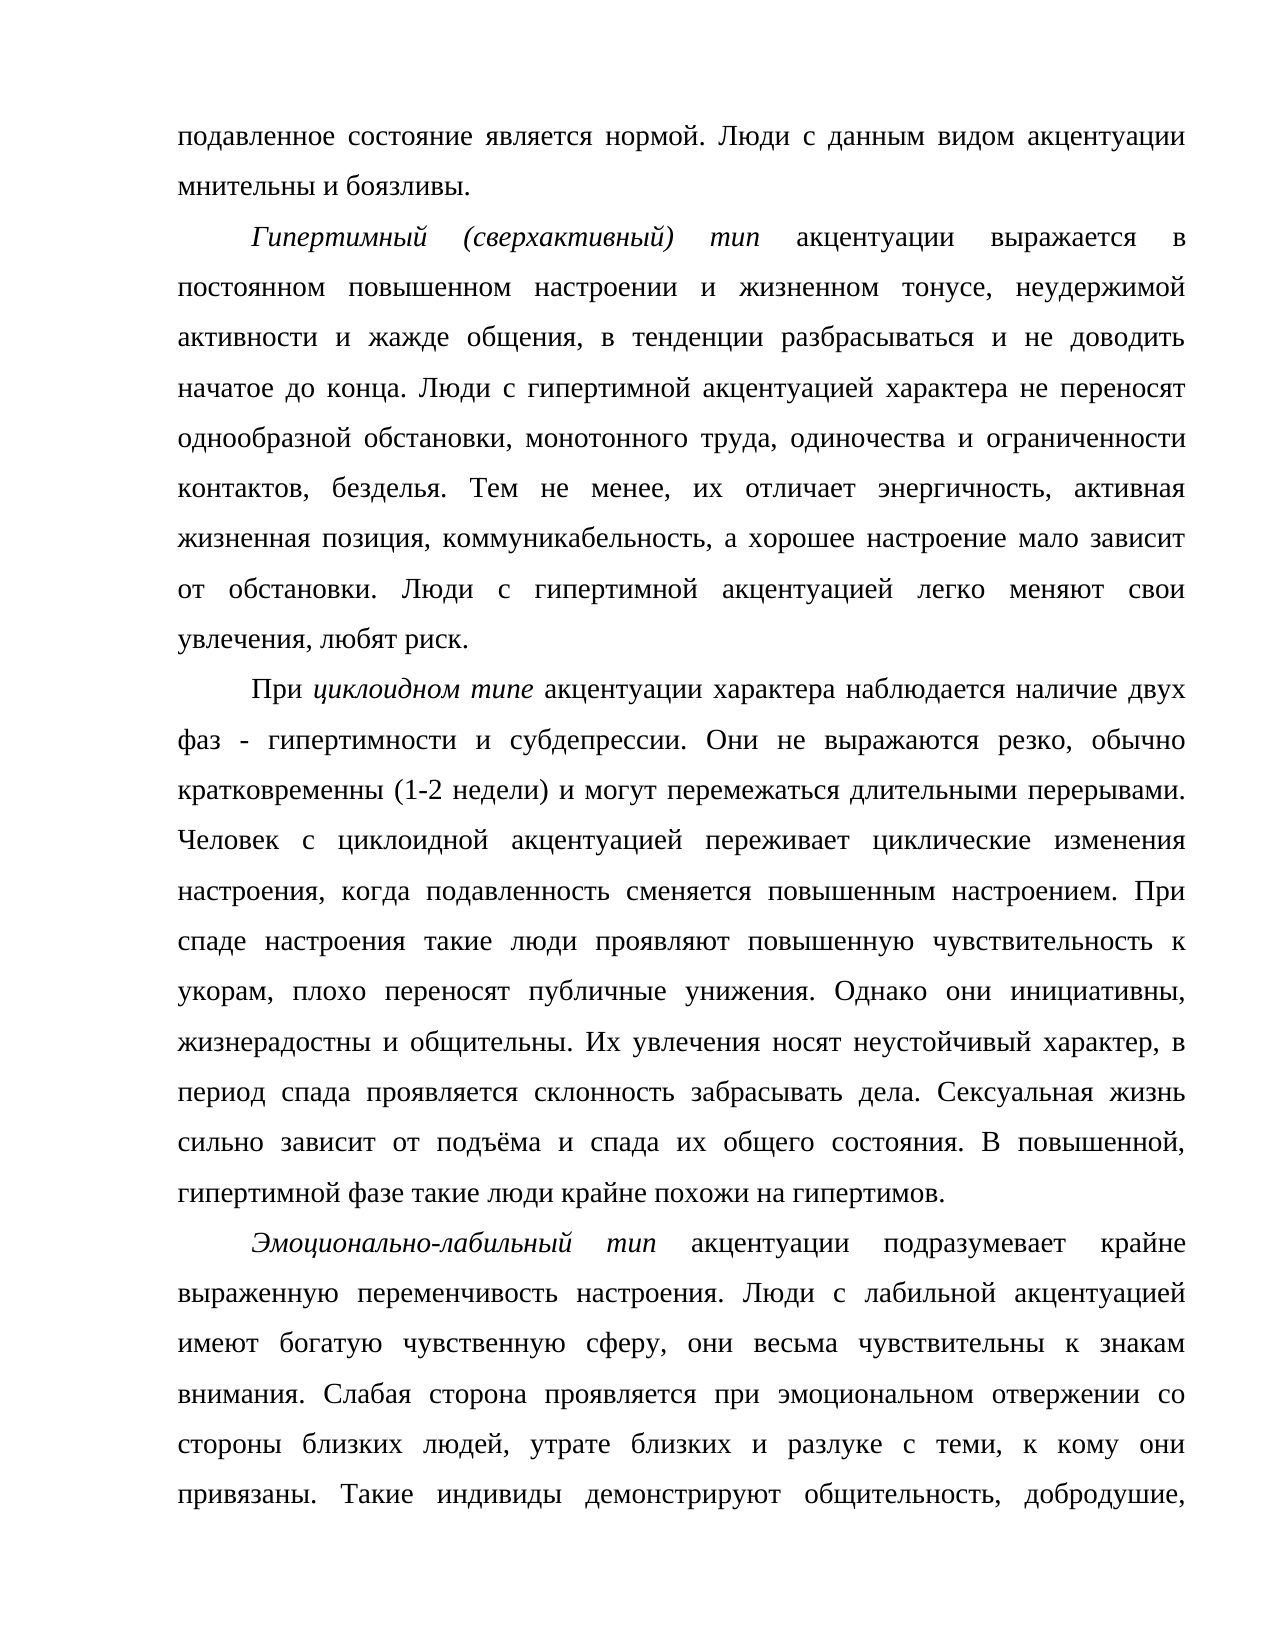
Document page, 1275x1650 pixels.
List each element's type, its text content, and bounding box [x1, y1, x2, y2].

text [177, 1225, 1186, 1510]
text При циклоидном типе акцентуации характера наблюдается наличие двух фаз - гипертимности и субдепрессии. Они не выражаются резко, обычно кратковременны (1-2 недели) и могут перемежаться длительными перерывами. Человек с циклоидной акцентуацией переживает циклические изменения настроения, когда подавленность сменяется повышенным настроением. При спаде настроения такие люди проявляют повышенную чувствительность к укорам, плохо переносят публичные унижения. Однако они инициативны, жизнерадостны и общительны. Их увлечения носят неустойчивый характер, в период спада проявляется склонность забрасывать дела. Сексуальная жизнь сильно зависит от подъёма и спада их общего состояния. В повышенной, гипертимной фазе такие люди крайне похожи на гипертимов. [177, 672, 1186, 1208]
text Гипертимный (сверхактивный) тип акцентуации выражается в постоянном повышенном настроении и жизненном тонусе, неудержимой активности и жажде общения, в тенденции разбрасываться и не доводить начатое до конца. Люди с гипертимной акцентуацией характера не переносят однообразной обстановки, монотонного труда, одиночества и ограниченности контактов, безделья. Тем не менее, их отличает энергичность, активная жизненная позиция, коммуникабельность, а хорошее настроение мало зависит от обстановки. Люди с гипертимной акцентуацией легко меняют свои увлечения, любят риск. [177, 219, 1186, 655]
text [177, 118, 1186, 202]
